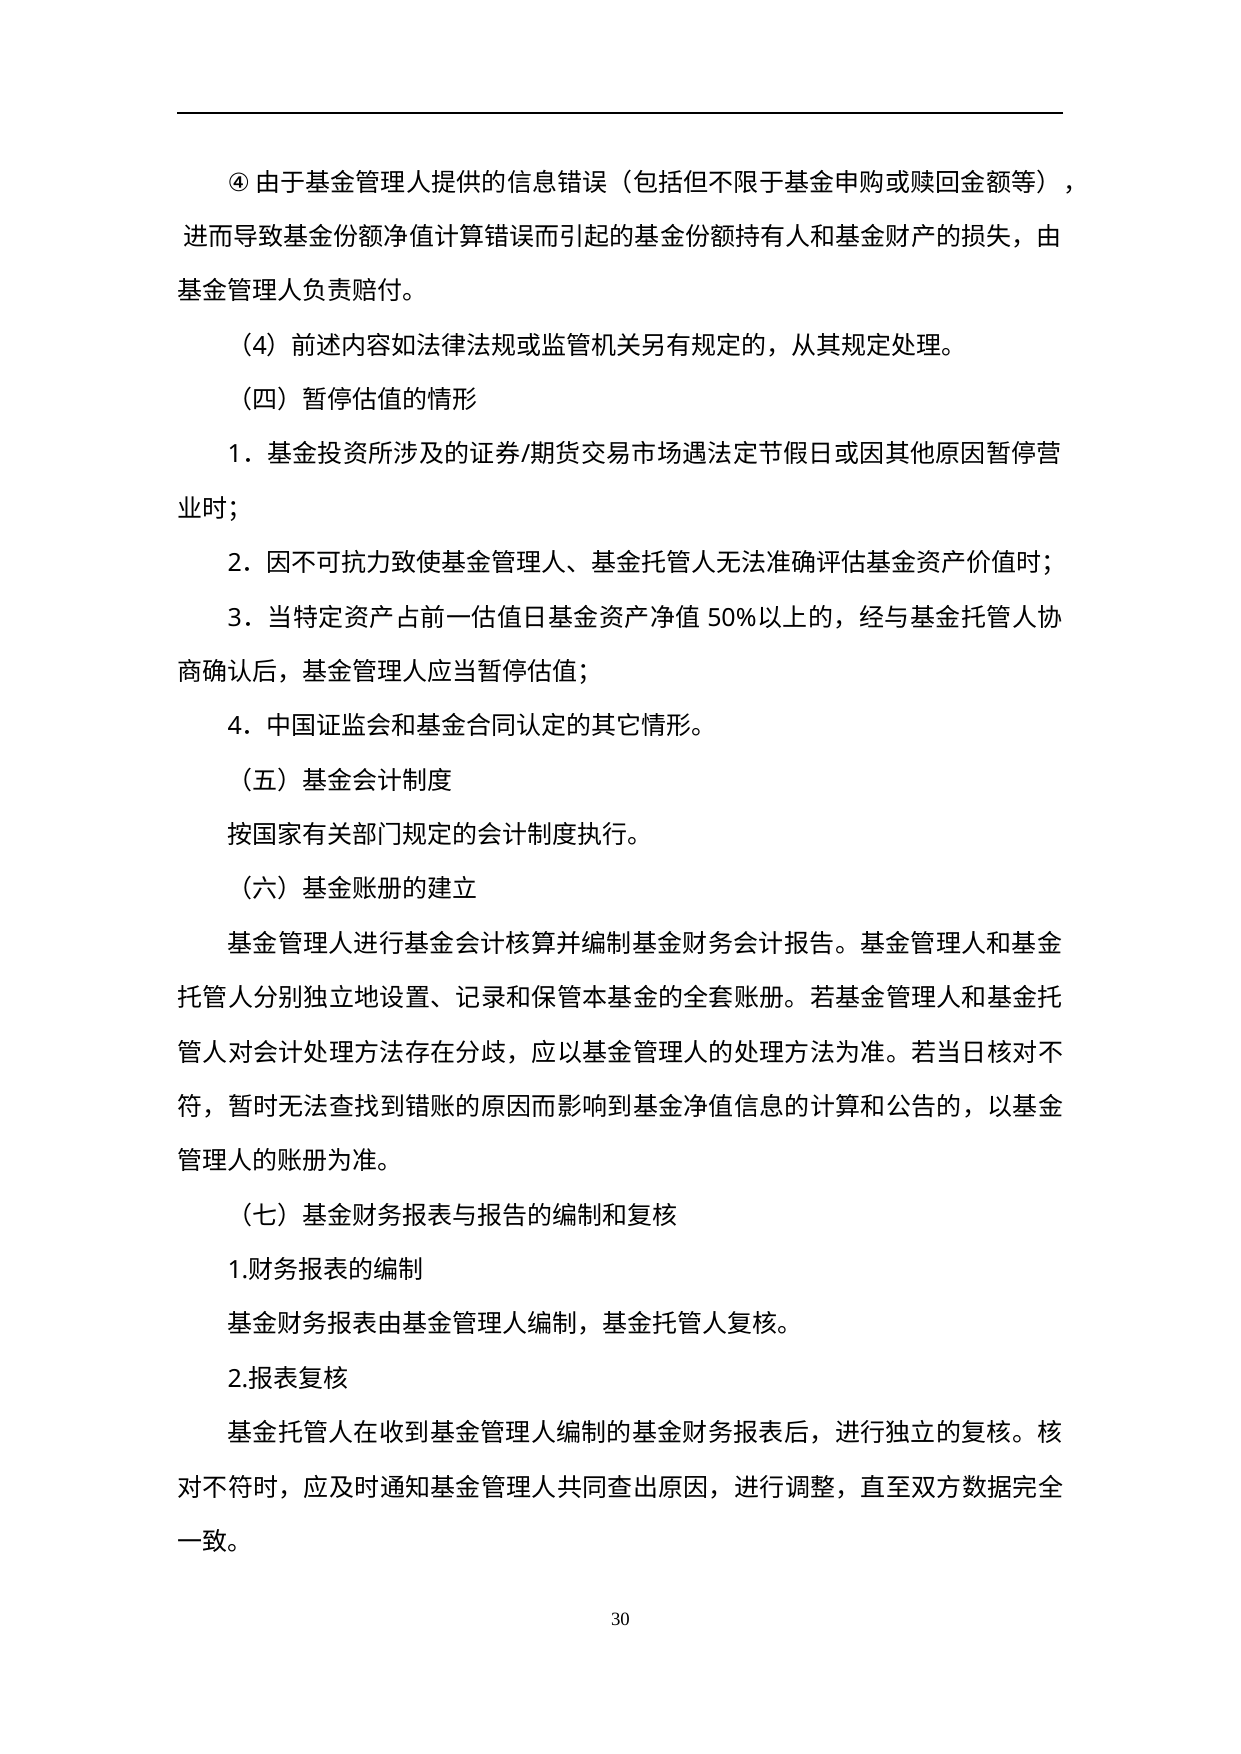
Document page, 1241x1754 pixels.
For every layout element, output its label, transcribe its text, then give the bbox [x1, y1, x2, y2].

text 按国家有关部门规定的会计制度执行。 [177, 814, 1063, 851]
text ④由于基金管理人提供的信息错误（包括但不限于基金申购或赎回金额等）， 进而导致基金份额净值计算错误而引起的基金份额持有人和基金财产的损失，由 基金管理人负责赔付。 [177, 162, 1063, 307]
text 基金财务报表由基金管理人编制，基金托管人复核。 [177, 1304, 1063, 1340]
text （六）基金账册的建立 [177, 869, 1063, 905]
text 基金托管人在收到基金管理人编制的基金财务报表后，进行独立的复核。核对不符时，应及时通知基金管理人共同查出原因，进行调整，直至双方数据完全一致。 [177, 1413, 1063, 1558]
text （七）基金财务报表与报告的编制和复核 [177, 1195, 1063, 1231]
text 4．中国证监会和基金合同认定的其它情形。 [177, 706, 1063, 742]
text 基金管理人进行基金会计核算并编制基金财务会计报告。基金管理人和基金托管人分别独立地设置、记录和保管本基金的全套账册。若基金管理人和基金托管人对会计处理方法存在分歧，应以基金管理人的处理方法为准。若当日核对不符，暂时无法查找到错账的原因而影响到基金净值信息的计算和公告的，以基金管理人的账册为准。 [177, 923, 1063, 1177]
text （五）基金会计制度 [177, 760, 1063, 796]
text （四）暂停估值的情形 [177, 379, 1063, 416]
text 1.财务报表的编制 [177, 1249, 1063, 1286]
text 2．因不可抗力致使基金管理人、基金托管人无法准确评估基金资产价值时； [177, 543, 1063, 579]
text 2.报表复核 [177, 1358, 1063, 1394]
text （4）前述内容如法律法规或监管机关另有规定的，从其规定处理。 [177, 325, 1063, 361]
text 3．当特定资产占前一估值日基金资产净值50%以上的，经与基金托管人协商确认后，基金管理人应当暂停估值； [177, 597, 1063, 688]
text 1．基金投资所涉及的证券/期货交易市场遇法定节假日或因其他原因暂停营业时； [177, 434, 1063, 524]
